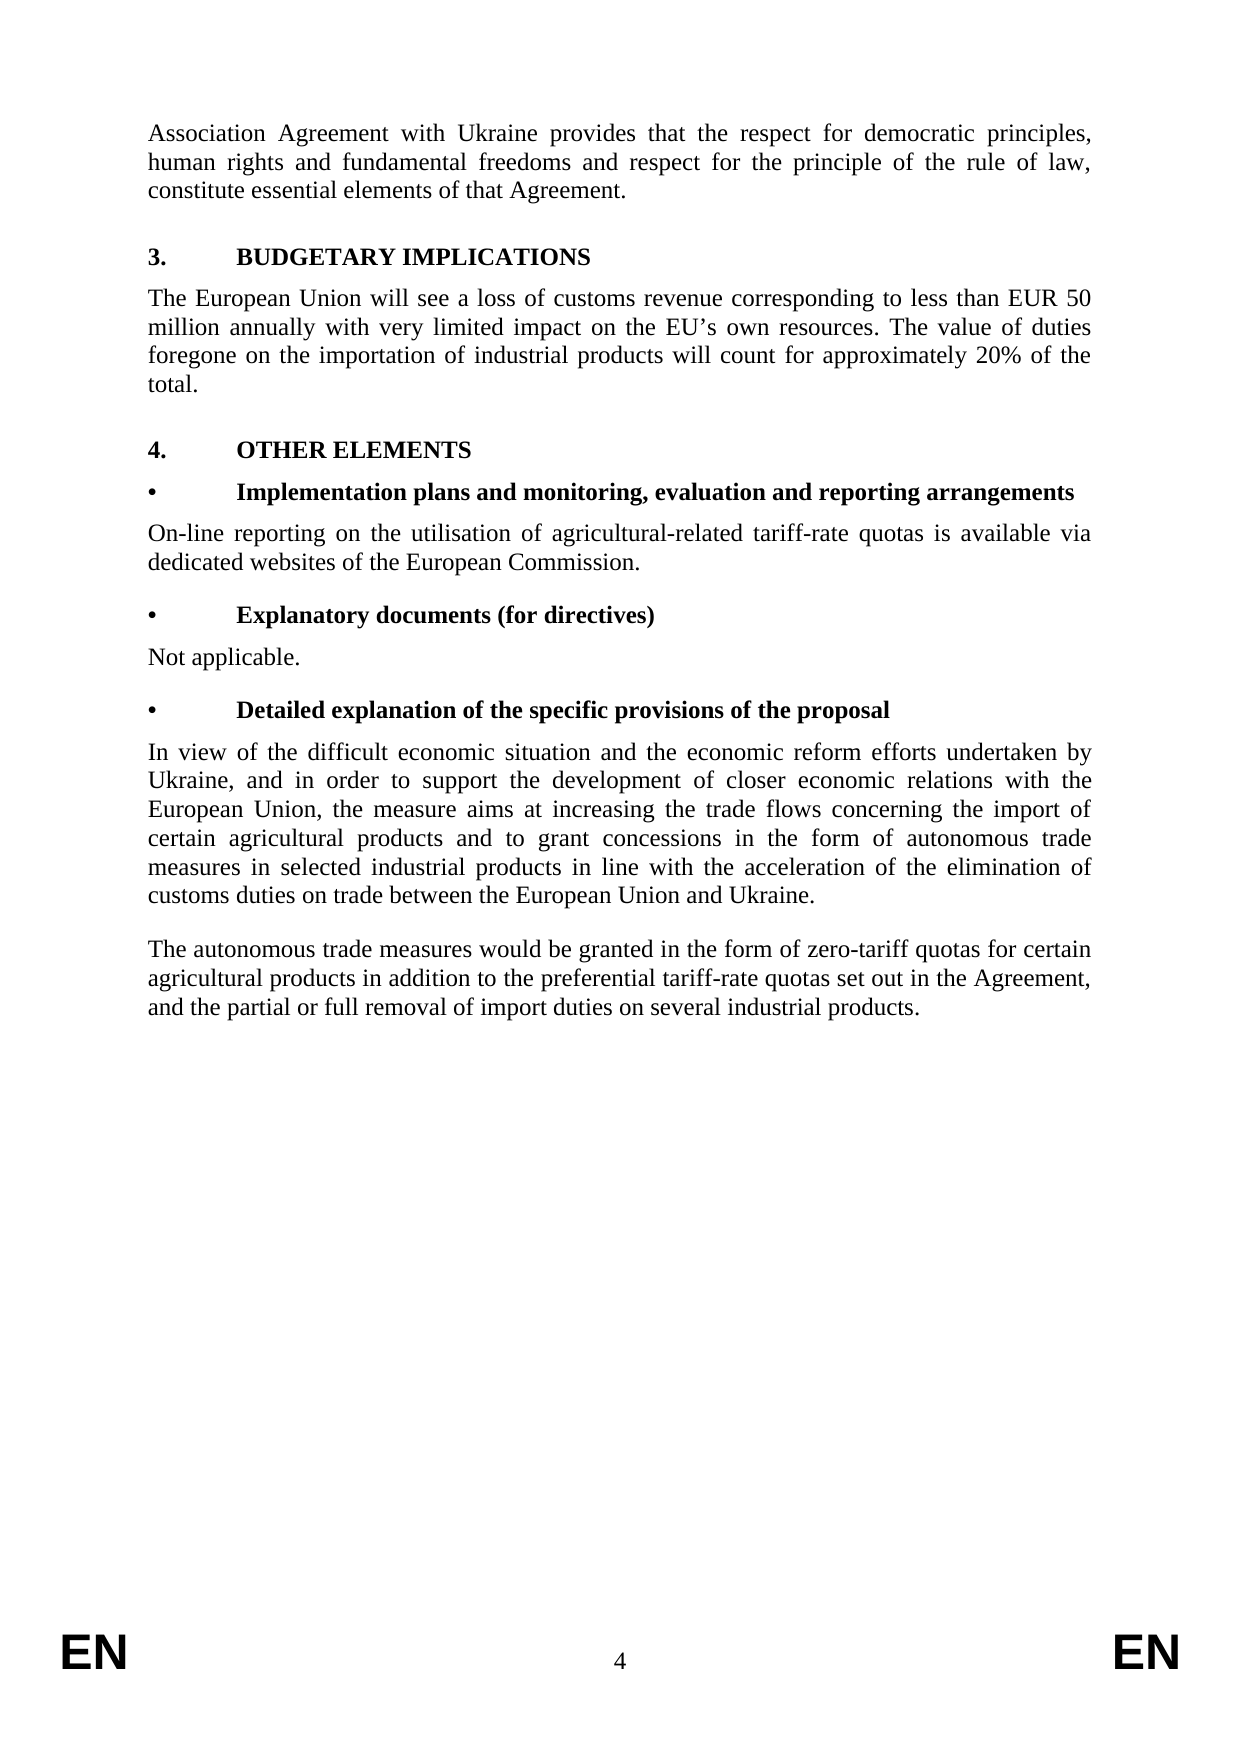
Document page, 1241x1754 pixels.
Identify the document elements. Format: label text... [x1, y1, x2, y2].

text On-line reporting on the utilisation of agricultural-related tariff-rate quotas is available via dedicated websites of the European Commission. [148, 518, 1093, 576]
subtitle 3. BUDGETARY IMPLICATIONS [148, 242, 1093, 271]
text In view of the difficult economic situation and the economic reform efforts undertaken by Ukraine, and in order to support the development of closer economic relations with the European Union, the measure aims at increasing the trade flows concerning the import of certain agricultural products and to grant concessions in the form of autonomous trade measures in selected industrial products in line with the acceleration of the elimination of customs duties on trade between the European Union and Ukraine. [148, 737, 1093, 909]
subtitle • Explanatory documents (for directives) [148, 601, 1093, 629]
subtitle • Implementation plans and monitoring, evaluation and reporting arrangements [148, 477, 1093, 506]
subtitle • Detailed explanation of the specific provisions of the proposal [148, 696, 1093, 724]
text The autonomous trade measures would be granted in the form of zero-tariff quotas for certain agricultural products in addition to the preferential tariff-rate quotas set out in the Agreement, and the partial or full removal of import duties on several industrial products. [148, 934, 1093, 1021]
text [148, 118, 1093, 204]
subtitle 4. OTHER ELEMENTS [148, 436, 1093, 464]
text Not applicable. [148, 642, 1093, 671]
text The European Union will see a loss of customs revenue corresponding to less than EUR 50 million annually with very limited impact on the EU’s own resources. The value of duties foregone on the importation of industrial products will count for approximately 20% of the total. [148, 283, 1093, 398]
